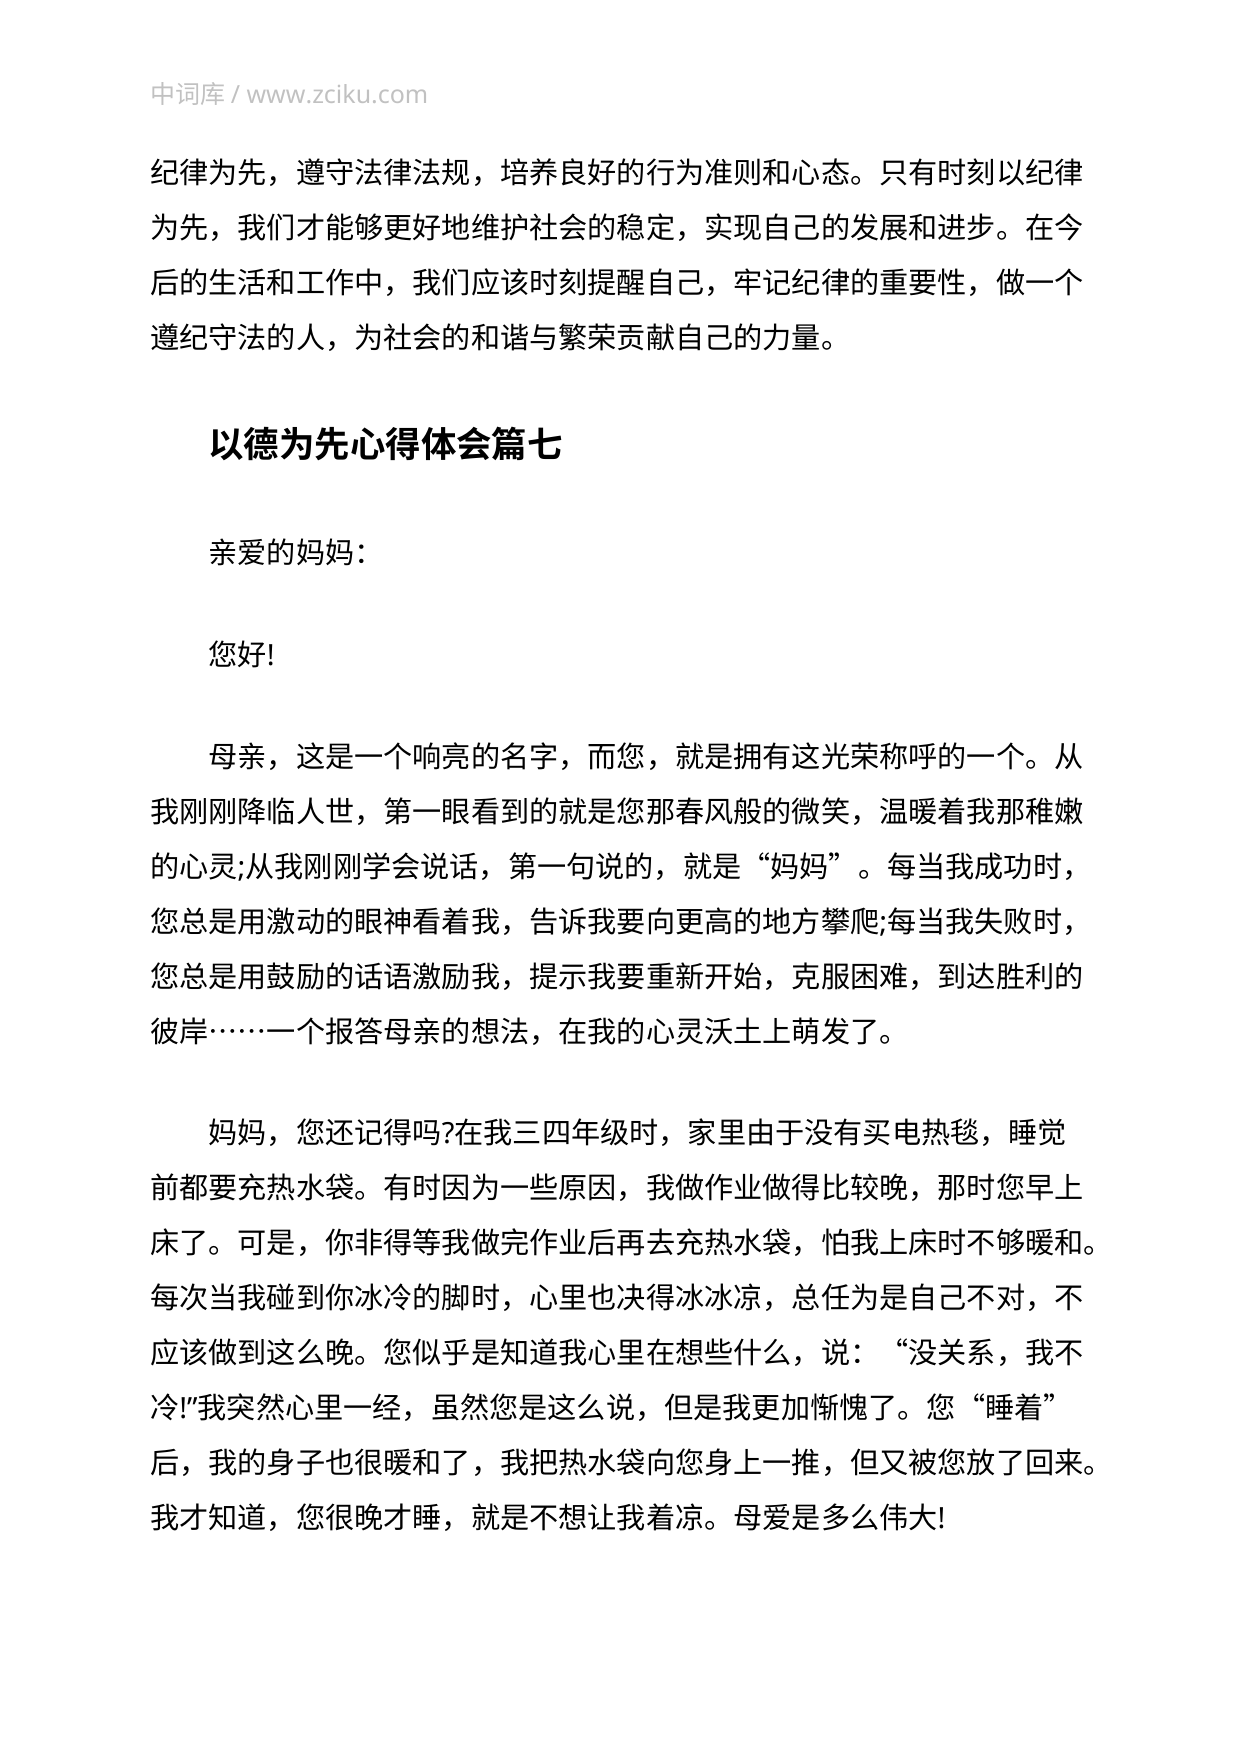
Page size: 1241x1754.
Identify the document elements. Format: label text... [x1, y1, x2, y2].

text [150, 150, 1090, 357]
text 以德为先心得体会篇七 [150, 416, 1090, 468]
text 母亲，这是一个响亮的名字，而您，就是拥有这光荣称呼的一个。从我刚刚降临人世，第一眼看到的就是您那春风般的微笑，温暖着我那稚嫩的心灵;从我刚刚学会说话，第一句说的，就是“妈妈”。每当我成功时，您总是用激动的眼神看着我，告诉我要向更高的地方攀爬;每当我失败时，您总是用鼓励的话语激励我，提示我要重新开始，克服困难，到达胜利的彼岸……一个报答母亲的想法，在我的心灵沃土上萌发了。 [150, 734, 1090, 1051]
text 妈妈，您还记得吗?在我三四年级时，家里由于没有买电热毯，睡觉前都要充热水袋。有时因为一些原因，我做作业做得比较晚，那时您早上床了。可是，你非得等我做完作业后再去充热水袋，怕我上床时不够暖和。每次当我碰到你冰冷的脚时，心里也决得冰冰凉，总任为是自己不对，不应该做到这么晚。您似乎是知道我心里在想些什么，说：“没关系，我不冷!”我突然心里一经，虽然您是这么说，但是我更加惭愧了。您“睡着”后，我的身子也很暖和了，我把热水袋向您身上一推，但又被您放了回来。我才知道，您很晚才睡，就是不想让我着凉。母爱是多么伟大! [150, 1110, 1090, 1537]
text 您好! [150, 632, 1090, 674]
text 亲爱的妈妈： [150, 530, 1090, 572]
